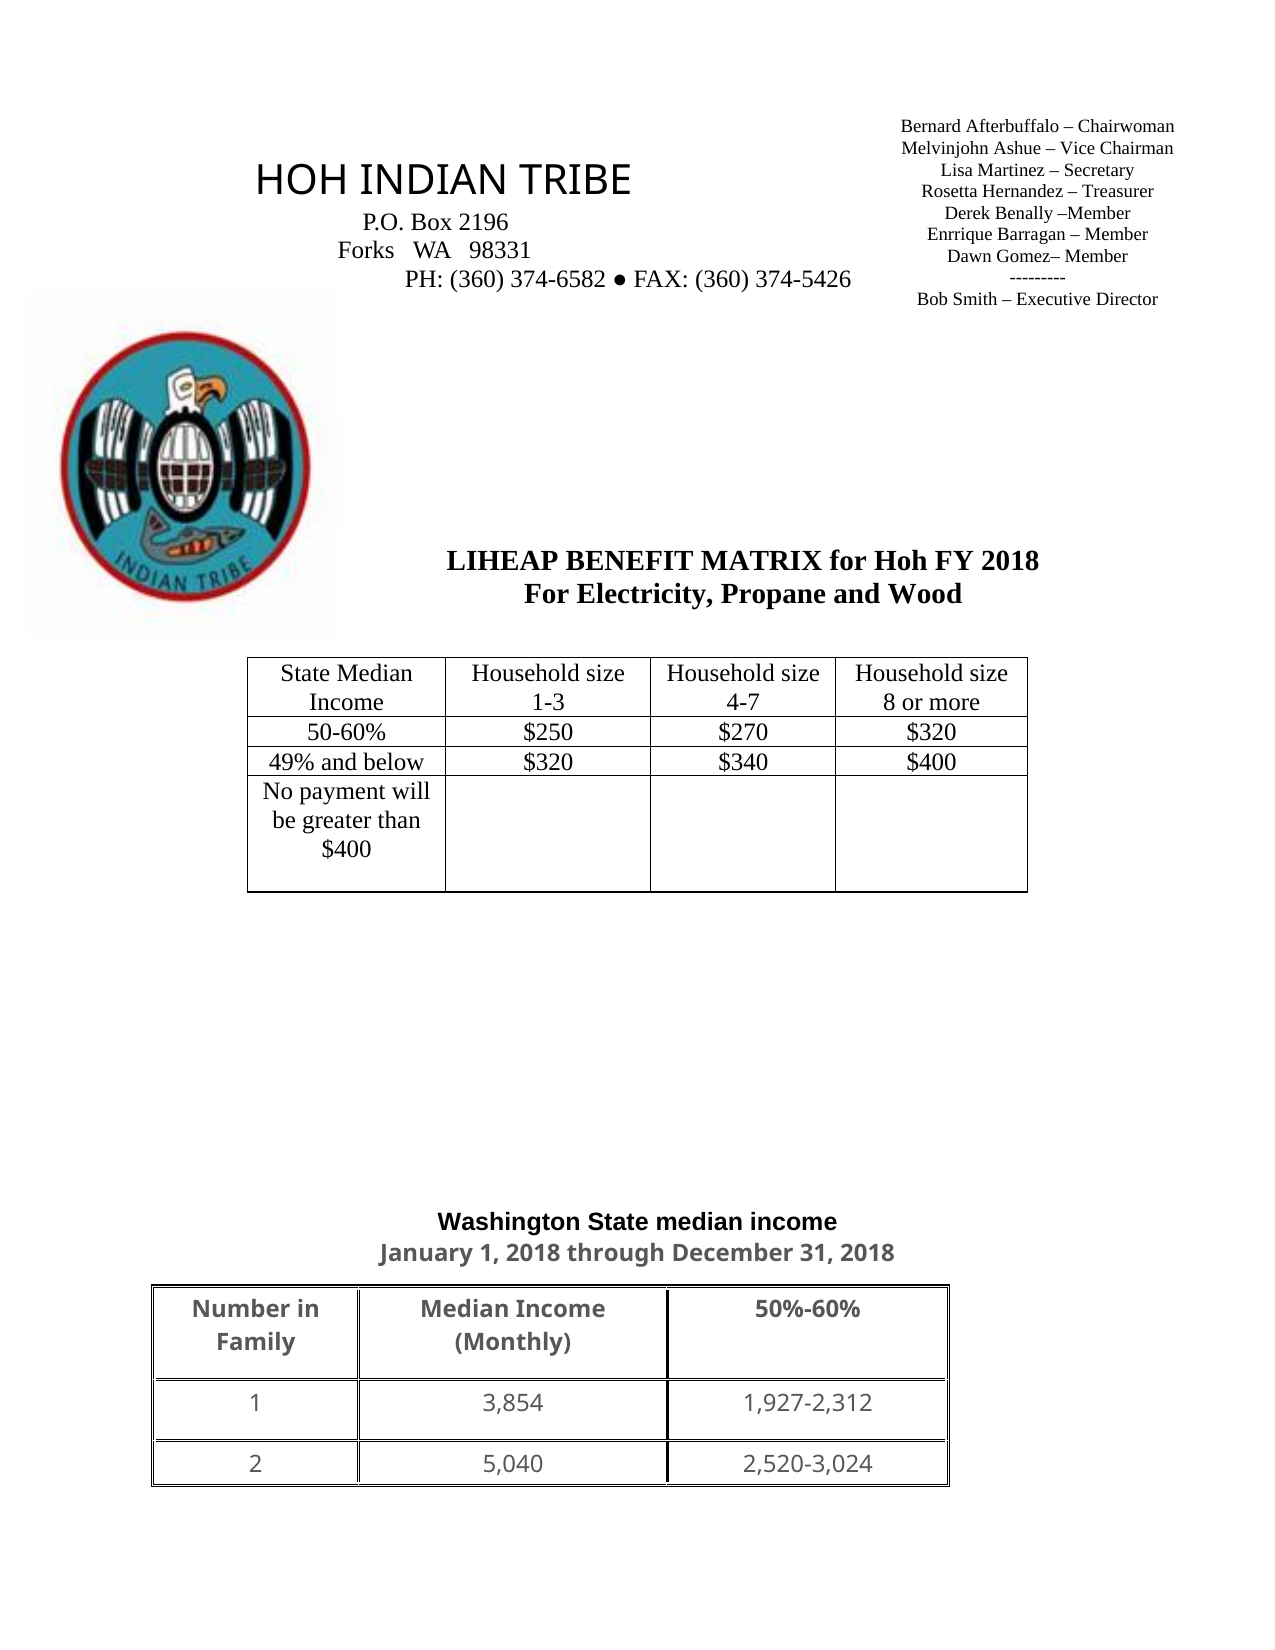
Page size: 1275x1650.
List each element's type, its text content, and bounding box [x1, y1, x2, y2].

table_cell 1 [152, 1378, 358, 1438]
text P.O. Box 2196 [150, 207, 879, 236]
table_cell [651, 776, 835, 891]
table_cell [446, 776, 650, 891]
text LIHEAP BENEFIT MATRIX for Hoh FY 2018 [343, 543, 1125, 577]
table_cell $270 [651, 717, 835, 746]
table_cell 3,854 [360, 1381, 666, 1438]
text HOH INDIAN TRIBE [150, 150, 879, 207]
table_cell 2 [154, 1439, 358, 1484]
table_cell $320 [836, 717, 1027, 746]
table_header Number in Family [154, 1288, 358, 1378]
text PH: (360) 374-6582 ● FAX: (360) 374-5426 [150, 264, 879, 293]
table_header Household size 8 or more [836, 658, 1027, 716]
table_header Median Income (Monthly) [359, 1286, 667, 1378]
table_cell $400 [836, 747, 1027, 775]
table_cell No payment will be greater than $400 [248, 776, 445, 891]
text January 1, 2018 through December 31, 2018 [150, 1236, 1125, 1268]
table_cell 5,040 [359, 1442, 667, 1484]
table_header 50%-60% [667, 1288, 947, 1378]
table_cell 2,520-3,024 [667, 1439, 947, 1484]
table_cell 1,927-2,312 [667, 1378, 948, 1438]
table_cell $250 [446, 717, 650, 746]
table_cell 49% and below [248, 747, 445, 775]
table_header Household size 1-3 [446, 658, 650, 716]
picture [24, 289, 343, 639]
text Washington State median income [150, 1207, 1125, 1236]
table_cell $340 [651, 747, 835, 775]
text For Electricity, Propane and Wood [343, 577, 1125, 610]
table_cell $320 [446, 747, 650, 775]
table_cell [836, 776, 1027, 891]
text Forks WA 98331 [150, 236, 879, 264]
table_header State Median Income [248, 658, 445, 716]
table_header Household size 4-7 [651, 658, 835, 716]
table_cell 50-60% [248, 717, 445, 746]
